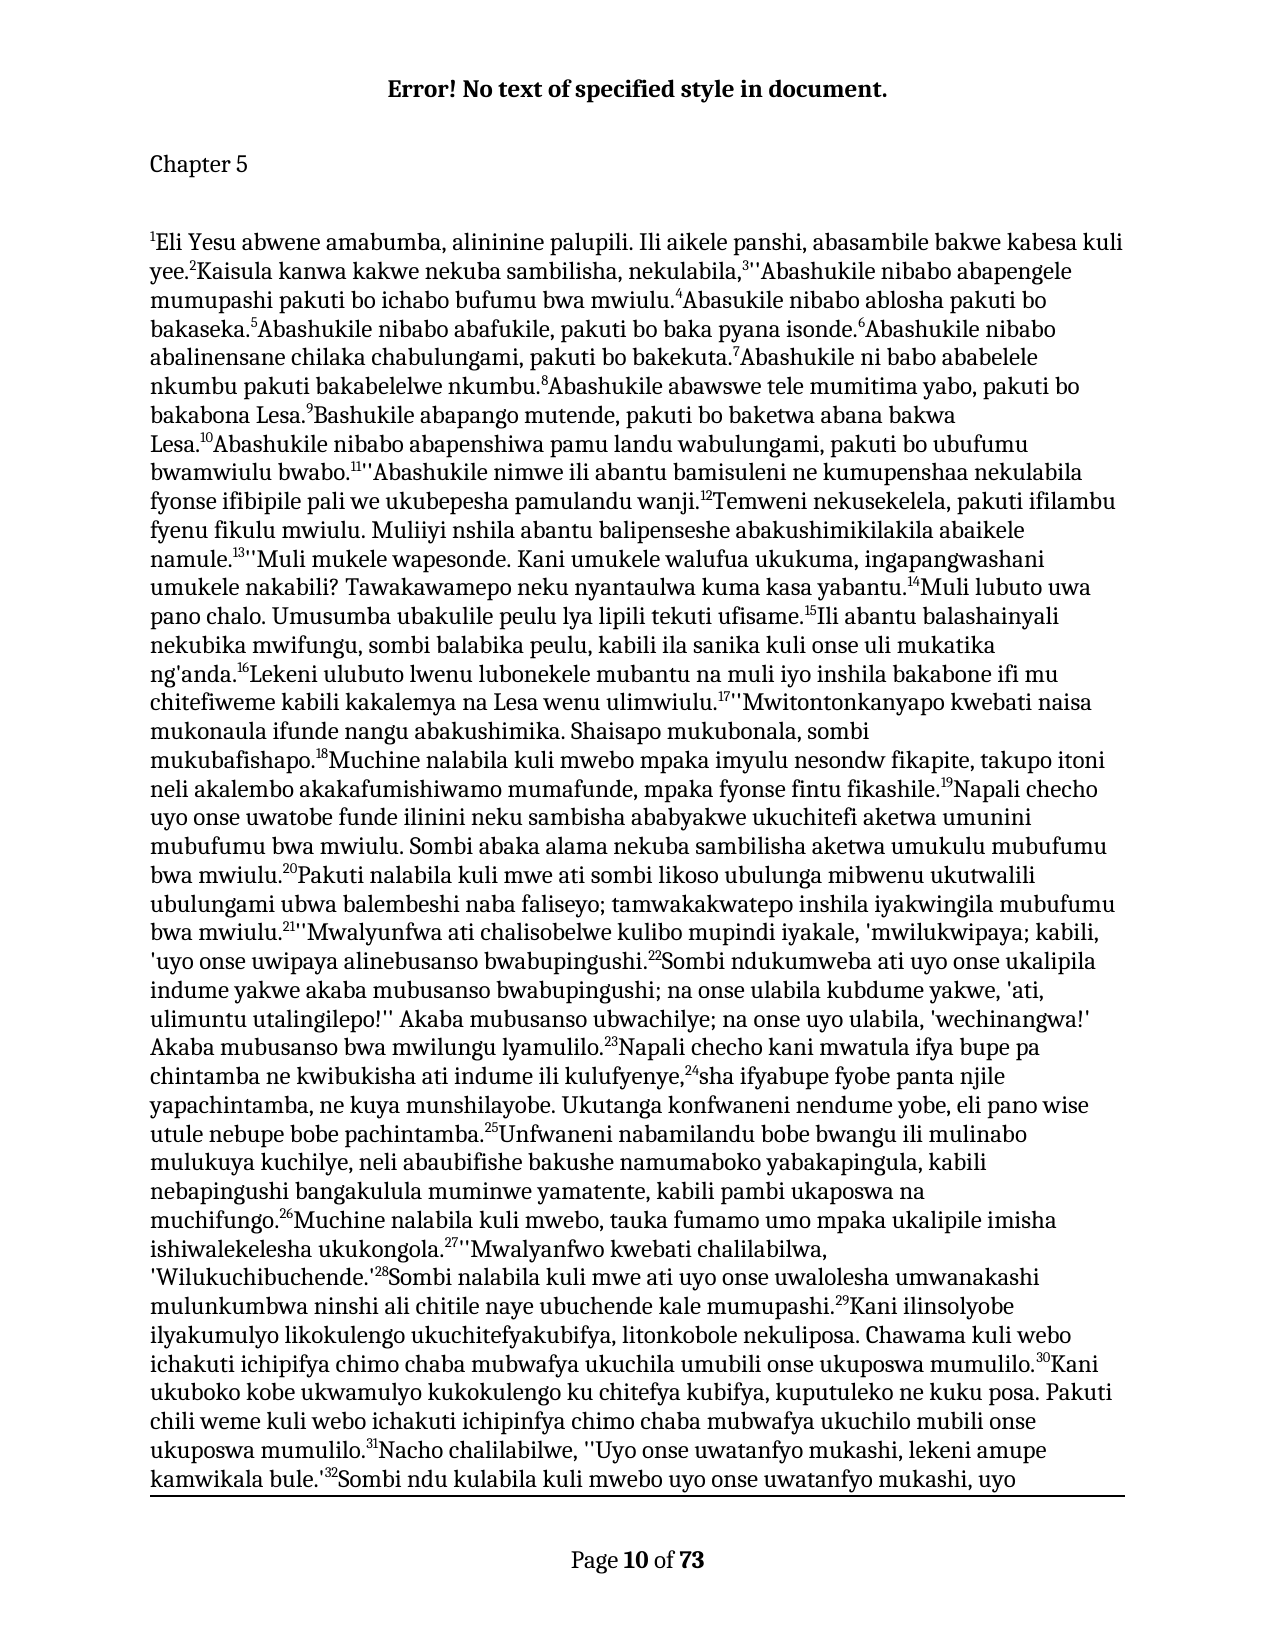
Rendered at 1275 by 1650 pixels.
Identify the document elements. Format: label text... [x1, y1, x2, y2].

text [150, 228, 1125, 1495]
text Chapter 5 [150, 150, 1125, 207]
